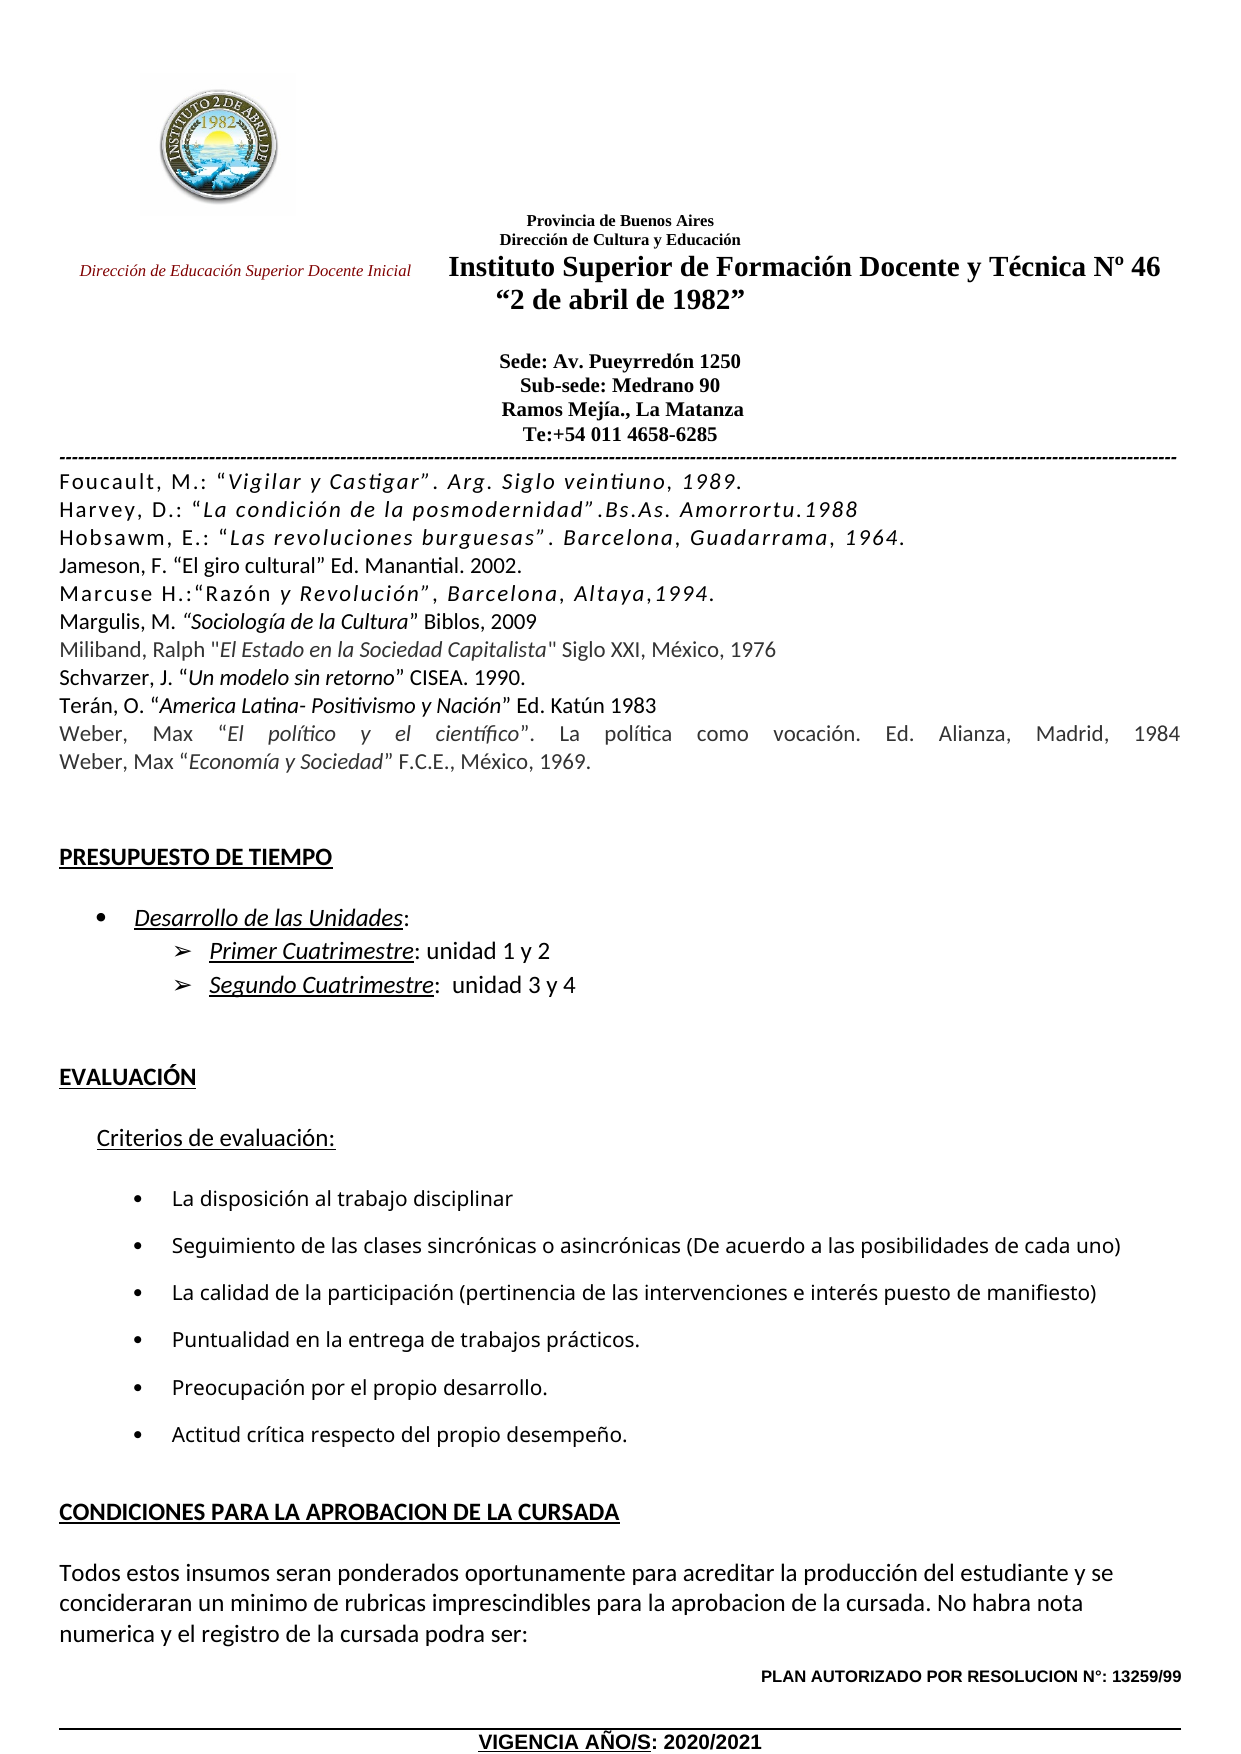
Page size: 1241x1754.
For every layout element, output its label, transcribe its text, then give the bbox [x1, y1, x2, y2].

list Seguimiento de las clases sincrónicas o asincrónicas (De acuerdo a las posibilidades de cada uno) [134, 1231, 1181, 1259]
text EVALUACIÓN [59, 1062, 1181, 1092]
text Harvey, D.: “La condición de la posmodernidad”.Bs.As. Amorrortu.1988 [59, 495, 1181, 523]
text Marcuse H.:“Razón y Revolución”, Barcelona, Altaya,1994. [59, 579, 1181, 607]
text Criterios de evaluación: [97, 1123, 1181, 1153]
text Miliband, Ralph "El Estado en " Siglo XXI, México, 1976 [59, 635, 1181, 663]
list Segundo Cuatrimestre: unidad 3 y 4 [172, 966, 1181, 1001]
text Terán, O. “America Latina- Positivismo y Nación” Ed. Katún 1983 [59, 691, 1181, 719]
list La calidad de la participación (pertinencia de las intervenciones e interés puesto de manifiesto) [134, 1278, 1181, 1307]
text Jameson, F. “El giro cultural” Ed. Manantial. 2002. [59, 551, 1181, 579]
list Preocupación por el propio desarrollo. [134, 1373, 1181, 1401]
text Foucault, M.: “Vigilar y Castigar”. Arg. Siglo veintiuno, 1989. [59, 467, 1181, 495]
text Todos estos insumos seran ponderados oportunamente para acreditar la producción del estudiante y se concideraran un minimo de rubricas imprescindibles para la aprobacion de la cursada. No habra nota numerica y el registro de la cursada podra ser: [59, 1557, 1181, 1648]
list La disposición al trabajo disciplinar [134, 1184, 1181, 1212]
list Puntualidad en la entrega de trabajos prácticos. [134, 1326, 1181, 1354]
text CONDICIONES PARA LA APROBACION DE LA CURSADA [59, 1496, 1181, 1526]
list Actitud crítica respecto del propio desempeño. [134, 1420, 1181, 1448]
text Margulis, M. “Sociología de ” Biblos, 2009 [59, 607, 1181, 635]
text PRESUPUESTO DE TIEMPO [59, 841, 1181, 871]
picture [140, 73, 297, 216]
text Weber, Max “El político y el científico”. La política como vocación. Ed. Alianza, Madrid, 1984 Weber, Max “Economía y Sociedad” F.C.E., México, 1969. [59, 719, 1181, 775]
list Primer Cuatrimestre: unidad 1 y 2 [172, 932, 1181, 966]
list Desarrollo de las Unidades: [97, 902, 1181, 932]
text Schvarzer, J. “Un modelo sin retorno” CISEA. 1990. [59, 663, 1181, 691]
text Hobsawm, E.: “Las revoluciones burguesas”. Barcelona, Guadarrama, 1964. [59, 523, 1181, 551]
